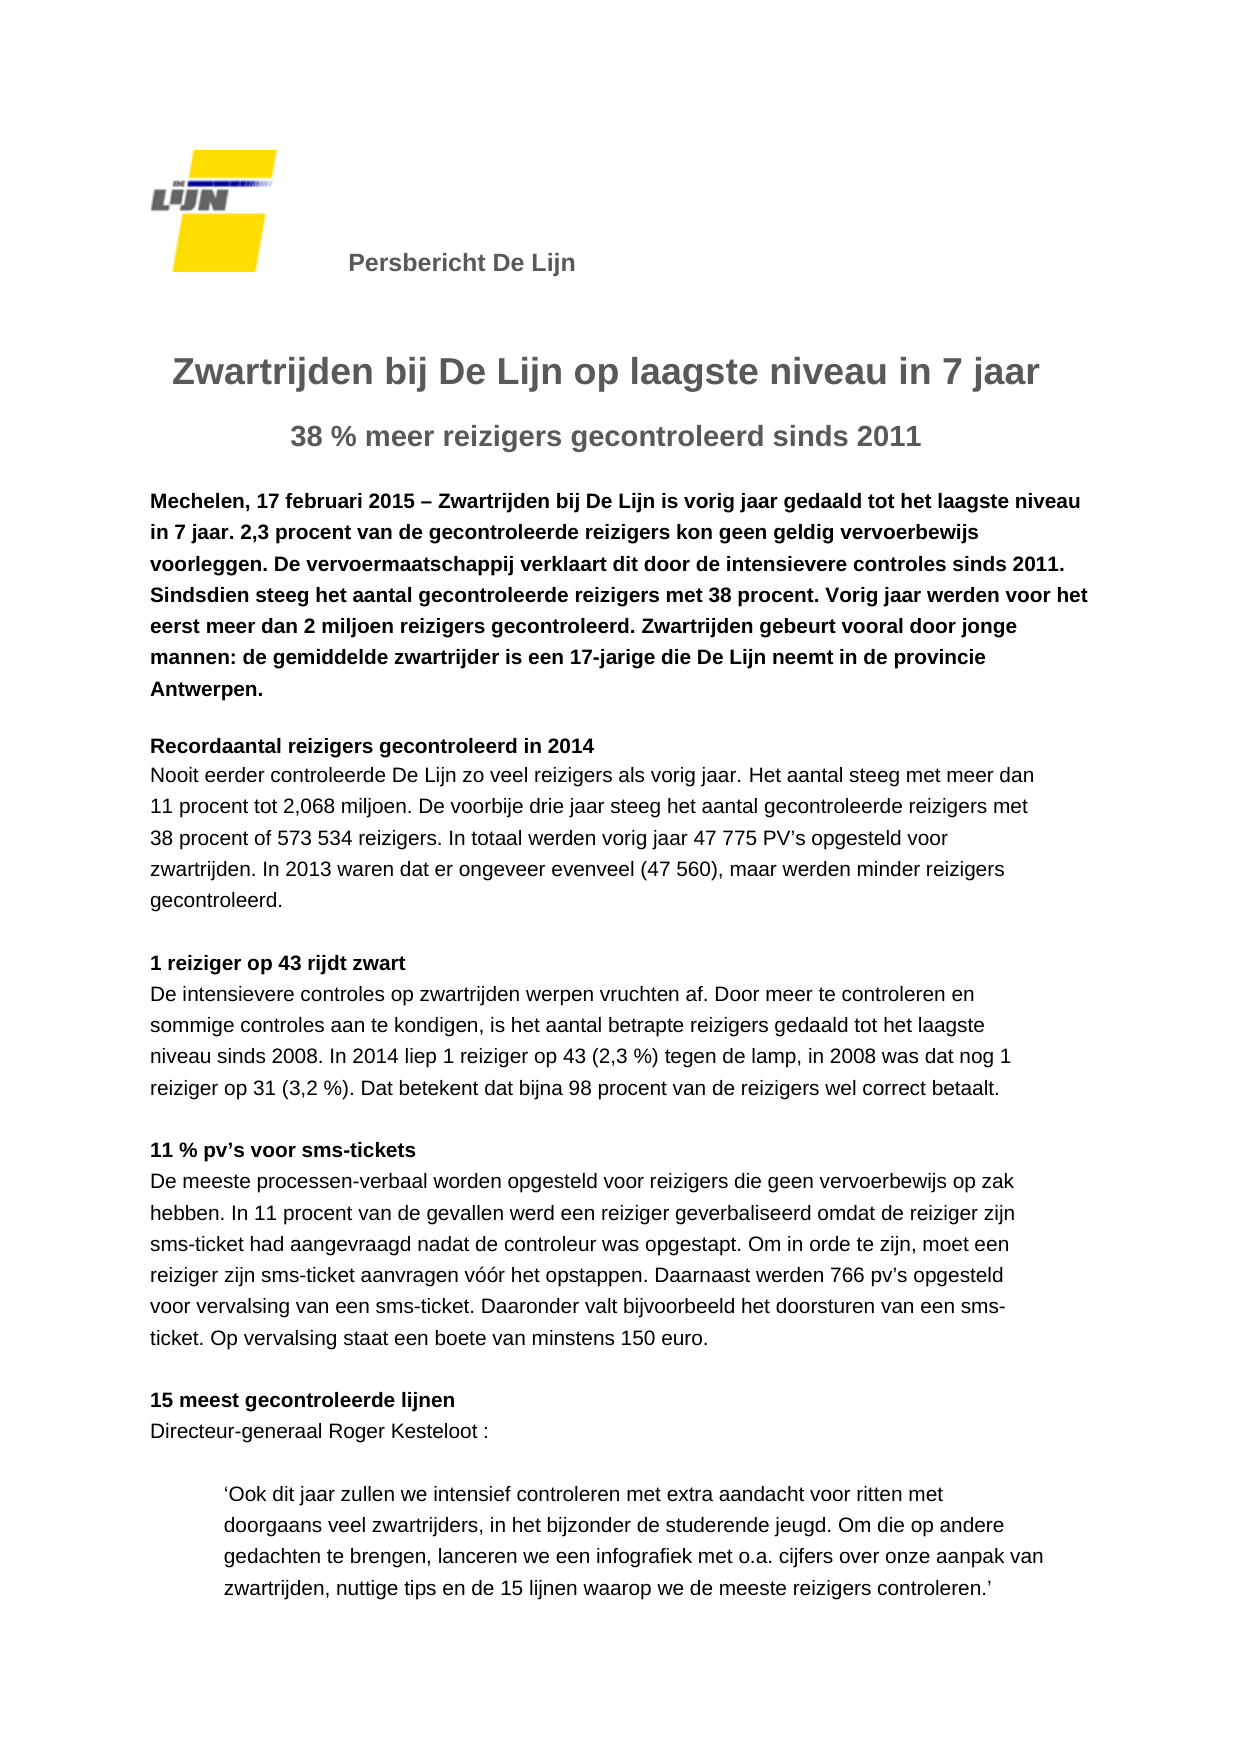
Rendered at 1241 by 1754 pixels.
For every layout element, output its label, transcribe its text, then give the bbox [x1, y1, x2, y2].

text Recordaantal reizigers gecontroleerd in 2014 [150, 733, 1090, 757]
picture [150, 150, 279, 272]
text De intensievere controles op zwartrijden werpen vruchten af. Door meer te controleren en sommige controles aan te kondigen, is het aantal betrapte reizigers gedaald tot het laagste niveau sinds 2008. In 2014 liep 1 reiziger op 43 (2,3 %) tegen de lamp, in 2008 was dat nog 1 reiziger op 31 (3,2 %). Dat betekent dat bijna 98 procent van de reizigers wel correct betaalt. [150, 976, 1047, 1101]
text Mechelen, 17 februari 2015 – Zwartrijden bij De Lijn is vorig jaar gedaald tot het laagste niveau in 7 jaar. 2,3 procent van de gecontroleerde reizigers kon geen geldig vervoerbewijs voorleggen. De vervoermaatschappij verklaart dit door de intensievere controles sinds 2011. Sindsdien steeg het aantal gecontroleerde reizigers met 38 procent. Vorig jaar werden voor het eerst meer dan 2 miljoen reizigers gecontroleerd. Zwartrijden gebeurt vooral door jonge mannen: de gemiddelde zwartrijder is een 17-jarige die De Lijn neemt in de provincie Antwerpen. [150, 483, 1090, 702]
text ‘Ook dit jaar zullen we intensief controleren met extra aandacht voor ritten met doorgaans veel zwartrijders, in het bijzonder de studerende jeugd. Om die op andere gedachten te brengen, lanceren we een infografiek met o.a. cijfers over onze aanpak van zwartrijden, nuttige tips en de 15 lijnen waarop we de meeste reizigers controleren.’ [224, 1476, 1047, 1601]
subtitle Zwartrijden bij De Lijn op laagste niveau in 7 jaar [150, 349, 1062, 392]
text 15 meest gecontroleerde lijnen [150, 1382, 1047, 1414]
text De meeste processen-verbaal worden opgesteld voor reizigers die geen vervoerbewijs op zak hebben. In 11 procent van de gevallen werd een reiziger geverbaliseerd omdat de reiziger zijn sms-ticket had aangevraagd nadat de controleur was opgestapt. Om in orde te zijn, moet een reiziger zijn sms-ticket aanvragen vóór het opstappen. Daarnaast werden 766 pv’s opgesteld voor vervalsing van een sms-ticket. Daaronder valt bijvoorbeeld het doorsturen van een sms-ticket. Op vervalsing staat een boete van minstens 150 euro. [150, 1164, 1047, 1351]
text 1 reiziger op 43 rijdt zwart [150, 945, 1047, 976]
text Persbericht De Lijn [150, 150, 1090, 277]
text 38 % meer reizigers gecontroleerd sinds 2011 [150, 421, 1063, 452]
text Directeur-generaal Roger Kesteloot : [150, 1414, 1047, 1445]
text 11 % pv’s voor sms-tickets [150, 1132, 1047, 1164]
text Nooit eerder controleerde De Lijn zo veel reizigers als vorig jaar. Het aantal steeg met meer dan 11 procent tot 2,068 miljoen. De voorbije drie jaar steeg het aantal gecontroleerde reizigers met 38 procent of 573 534 reizigers. In totaal werden vorig jaar 47 775 PV’s opgesteld voor zwartrijden. In 2013 waren dat er ongeveer evenveel (47 560), maar werden minder reizigers gecontroleerd. [150, 757, 1047, 914]
